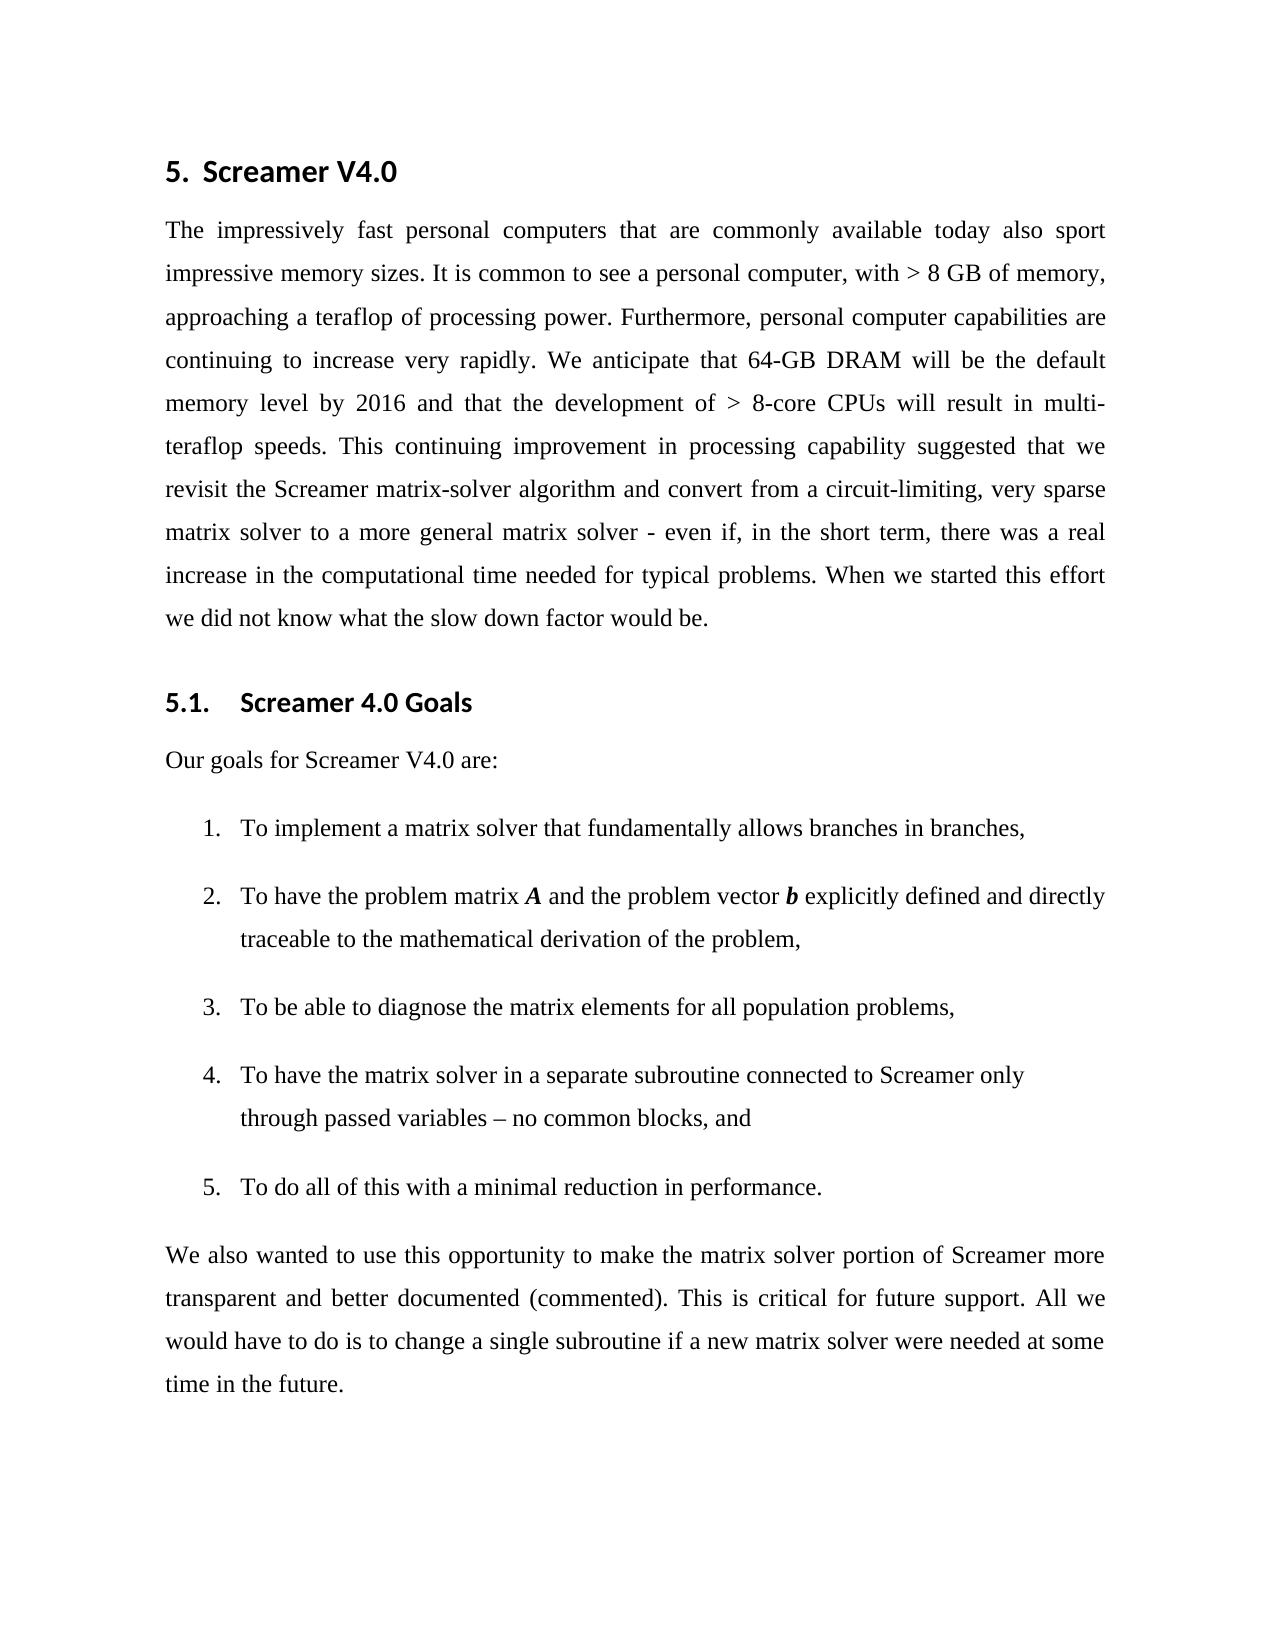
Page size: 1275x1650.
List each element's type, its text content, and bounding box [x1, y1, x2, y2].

text Our goals for Screamer V4.0 are: [165, 745, 1121, 774]
list To be able to diagnose the matrix elements for all population problems, [202, 992, 1121, 1021]
subtitle Screamer 4.0 Goals [165, 684, 1121, 720]
text The impressively fast personal computers that are commonly available today also sport impressive memory sizes. It is common to see a personal computer, with > 8 GB of memory, approaching a teraflop of processing power. Furthermore, personal computer capabilities are continuing to increase very rapidly. We anticipate that 64-GB DRAM will be the default memory level by 2016 and that the development of > 8-core CPUs will result in multi- teraflop speeds. This continuing improvement in processing capability suggested that we revisit the Screamer matrix-solver algorithm and convert from a circuit-limiting, very sparse matrix solver to a more general matrix solver - even if, in the short term, there was a real increase in the computational time needed for typical problems. When we started this effort we did not know what the slow down factor would be. [165, 215, 1107, 632]
list To have the problem matrix A and the problem vector b explicitly defined and directly traceable to the mathematical derivation of the problem, [203, 881, 1107, 953]
list To do all of this with a minimal reduction in performance. [202, 1172, 1121, 1201]
subtitle Screamer V4.0 [165, 151, 1121, 190]
text We also wanted to use this opportunity to make the matrix solver portion of Screamer more transparent and better documented (commented). This is critical for future support. All we would have to do is to change a single subroutine if a new matrix solver were needed at some time in the future. [165, 1240, 1107, 1398]
list To implement a matrix solver that fundamentally allows branches in branches, [202, 813, 1121, 842]
list To have the matrix solver in a separate subroutine connected to Screamer only through passed variables – no common blocks, and [203, 1060, 1107, 1132]
